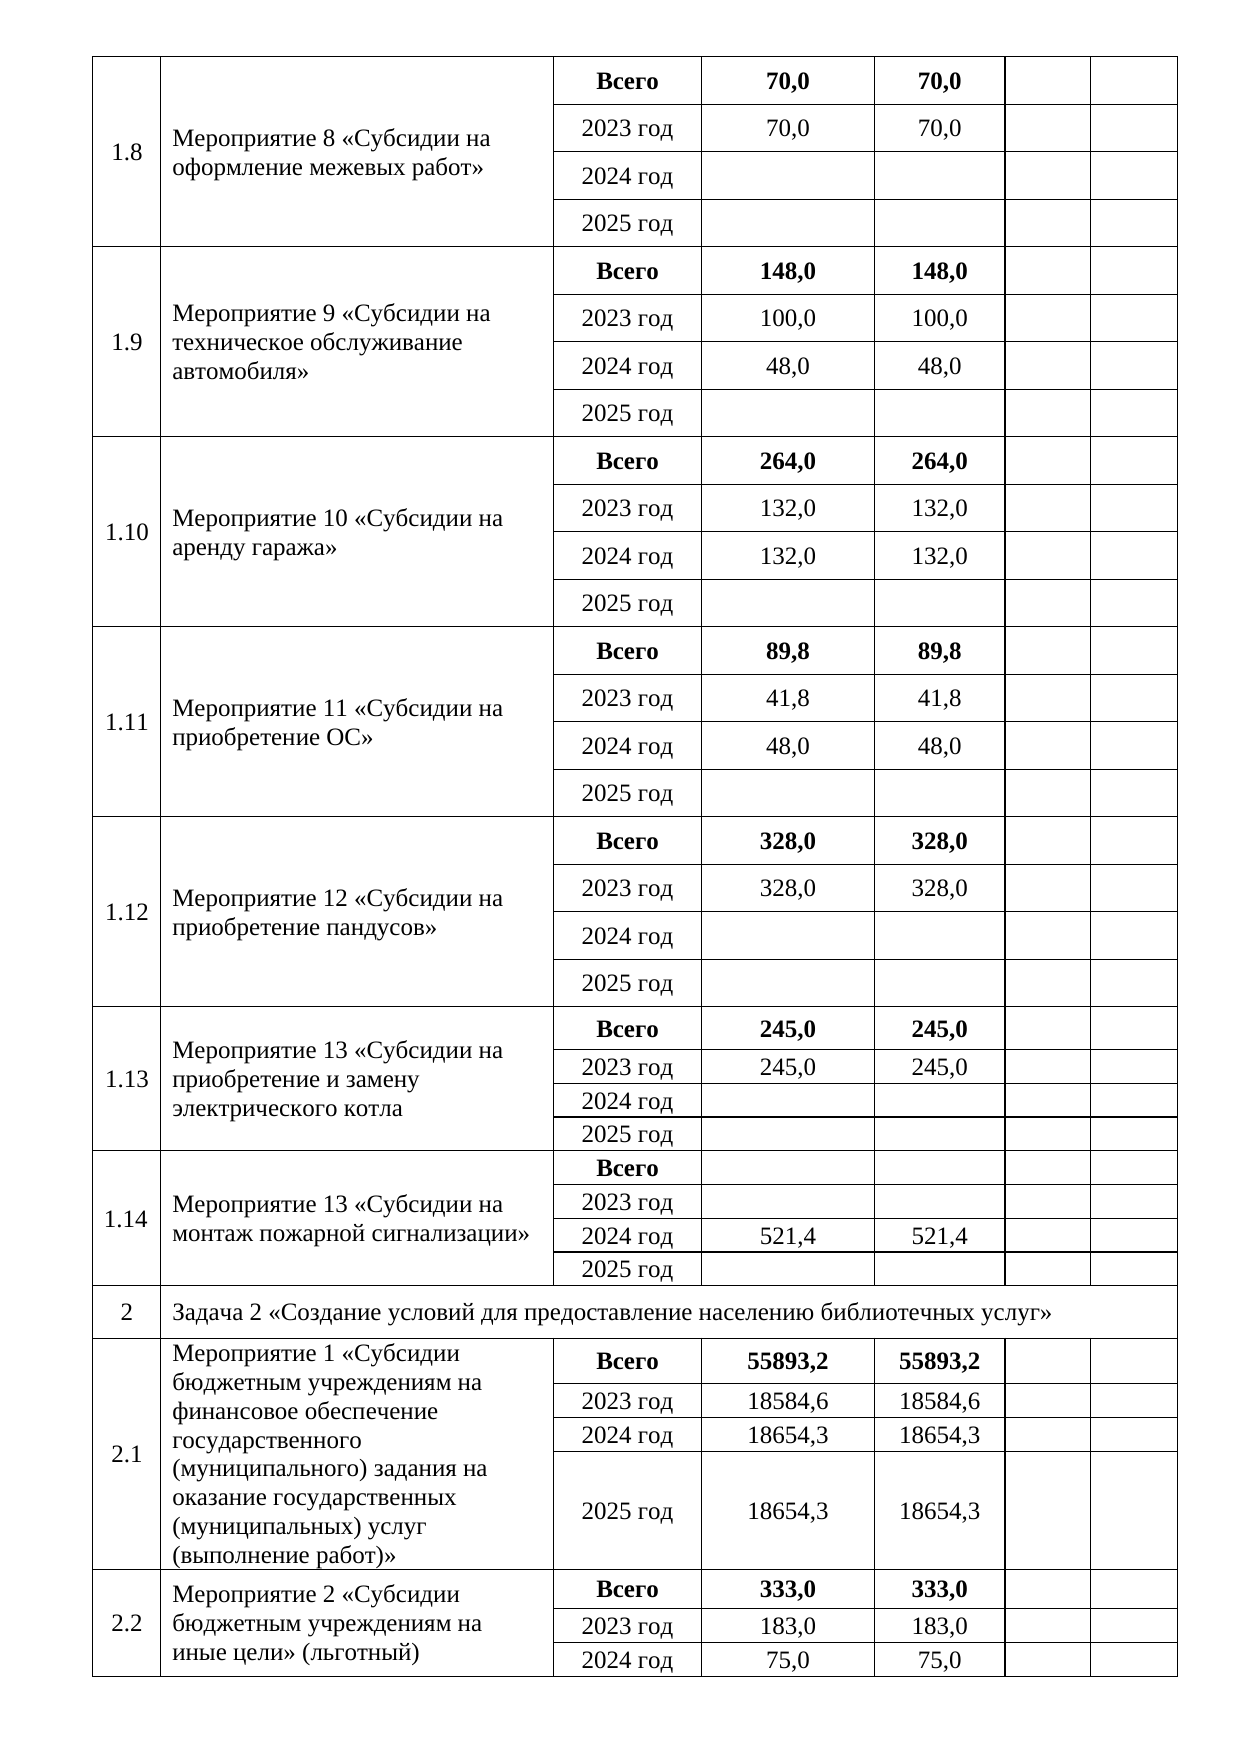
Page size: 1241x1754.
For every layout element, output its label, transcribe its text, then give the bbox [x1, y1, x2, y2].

table_cell 1.13 [93, 1007, 160, 1150]
table_cell [875, 1253, 1004, 1285]
table_cell 132,0 [702, 485, 874, 531]
table_cell 48,0 [875, 722, 1004, 769]
table_cell 245,0 [875, 1007, 1004, 1049]
table_cell Всего [554, 57, 701, 104]
table_cell [702, 580, 874, 626]
table_cell [1091, 817, 1177, 864]
table_cell 41,8 [875, 675, 1004, 721]
table_cell [702, 1118, 874, 1150]
table_cell 1.10 [93, 437, 160, 626]
table_cell [1006, 247, 1090, 294]
table_cell [1006, 865, 1090, 911]
table_cell 328,0 [702, 865, 874, 911]
table_cell [1006, 817, 1090, 864]
table_cell 18654,3 [702, 1452, 874, 1568]
table_cell [1091, 57, 1177, 104]
table_cell [1006, 152, 1090, 199]
table_cell 148,0 [702, 247, 874, 294]
table_cell 2024 год [554, 1643, 701, 1676]
table_cell [1006, 1219, 1090, 1251]
table_cell [1091, 1253, 1177, 1285]
table_cell 521,4 [702, 1219, 874, 1251]
table_cell 2025 год [554, 1118, 701, 1150]
table_cell 2023 год [554, 1384, 701, 1417]
table_cell [1006, 1050, 1090, 1083]
table_cell [1006, 1253, 1090, 1285]
table_cell [1091, 770, 1177, 816]
table_cell [1006, 912, 1090, 959]
table_cell [1091, 912, 1177, 959]
table_cell 48,0 [702, 722, 874, 769]
table_cell [1006, 57, 1090, 104]
table_cell 1.8 [93, 57, 160, 246]
table_cell 2024 год [554, 1219, 701, 1251]
table_cell [1091, 390, 1177, 436]
table_cell 2023 год [554, 105, 701, 151]
table_cell 132,0 [875, 485, 1004, 531]
table_cell 132,0 [702, 532, 874, 579]
table_cell [875, 580, 1004, 626]
table_cell Мероприятие 1 «Субсидии бюджетным учреждениям на финансовое обеспечение государственного (муниципального) задания на оказание государственных (муниципальных) услуг (выполнение работ)» [161, 1339, 553, 1568]
table_cell [1006, 200, 1090, 246]
table_cell 100,0 [702, 295, 874, 341]
table_cell [1091, 627, 1177, 674]
table_cell 2023 год [554, 295, 701, 341]
table_cell 521,4 [875, 1219, 1004, 1251]
table_cell [1091, 1185, 1177, 1218]
table_cell [702, 1084, 874, 1116]
table_cell 75,0 [702, 1643, 874, 1676]
table_cell 245,0 [702, 1007, 874, 1049]
table_cell 89,8 [702, 627, 874, 674]
table_cell [702, 912, 874, 959]
table_cell [1006, 627, 1090, 674]
table_cell 2025 год [554, 1452, 701, 1568]
table_cell 18584,6 [702, 1384, 874, 1417]
table_cell [1091, 675, 1177, 721]
table_cell [1006, 1643, 1090, 1676]
table_cell [875, 770, 1004, 816]
table_cell [1091, 960, 1177, 1006]
table_cell [1091, 865, 1177, 911]
table_cell [702, 200, 874, 246]
table_cell [1091, 247, 1177, 294]
table_cell [1006, 722, 1090, 769]
table_cell 18654,3 [702, 1418, 874, 1451]
table_cell [1091, 1452, 1177, 1568]
table_cell [702, 770, 874, 816]
table_cell 2.2 [93, 1570, 160, 1676]
table_cell 1.11 [93, 627, 160, 816]
table_cell 18654,3 [875, 1452, 1004, 1568]
table_cell [1006, 675, 1090, 721]
table_cell Всего [554, 247, 701, 294]
table_cell [875, 152, 1004, 199]
table_cell [702, 1151, 874, 1184]
table_cell 183,0 [875, 1609, 1004, 1642]
table_cell [1091, 437, 1177, 484]
table_cell [1091, 152, 1177, 199]
table_cell [1091, 200, 1177, 246]
table_cell [1091, 295, 1177, 341]
table_cell 328,0 [702, 817, 874, 864]
table_cell [875, 1185, 1004, 1218]
table_cell [1006, 580, 1090, 626]
table_cell 18654,3 [875, 1418, 1004, 1451]
table_cell Мероприятие 12 «Субсидии на приобретение пандусов» [161, 817, 553, 1006]
table_cell [875, 390, 1004, 436]
table_cell [1006, 960, 1090, 1006]
table_cell Мероприятие 13 «Субсидии на приобретение и замену электрического котла [161, 1007, 553, 1150]
table_cell [1006, 1118, 1090, 1150]
table_cell [1006, 1384, 1090, 1417]
table_cell Мероприятие 2 «Субсидии бюджетным учреждениям на иные цели» (льготный) [161, 1570, 553, 1676]
table_cell 2024 год [554, 532, 701, 579]
table_cell 2023 год [554, 1609, 701, 1642]
table_cell 2025 год [554, 1253, 701, 1285]
table_cell 48,0 [875, 342, 1004, 389]
table_cell [702, 1185, 874, 1218]
table_cell [1006, 532, 1090, 579]
table_cell [875, 1084, 1004, 1116]
table_cell Всего [554, 627, 701, 674]
table_cell [1006, 1570, 1090, 1608]
table_cell [1006, 1185, 1090, 1218]
table_cell [1006, 1151, 1090, 1184]
table_cell 245,0 [875, 1050, 1004, 1083]
table_cell 55893,2 [702, 1339, 874, 1383]
table_cell 2025 год [554, 390, 701, 436]
table_cell 183,0 [702, 1609, 874, 1642]
table_cell 245,0 [702, 1050, 874, 1083]
table_cell [1006, 342, 1090, 389]
table_cell [1091, 1384, 1177, 1417]
table_cell 2024 год [554, 722, 701, 769]
table_cell 70,0 [702, 57, 874, 104]
table_cell [875, 912, 1004, 959]
table_cell [1091, 1007, 1177, 1049]
table_cell [1091, 342, 1177, 389]
table_cell [1091, 485, 1177, 531]
table_cell [875, 1118, 1004, 1150]
table_cell 2 [93, 1286, 160, 1337]
table_cell 2025 год [554, 770, 701, 816]
table_cell 2025 год [554, 960, 701, 1006]
table_cell 328,0 [875, 865, 1004, 911]
table_cell 333,0 [875, 1570, 1004, 1608]
table_cell Всего [554, 1151, 701, 1184]
table_cell [875, 200, 1004, 246]
table_cell 70,0 [702, 105, 874, 151]
table_cell 41,8 [702, 675, 874, 721]
table_cell 2024 год [554, 1084, 701, 1116]
table_cell [702, 390, 874, 436]
table_cell 2025 год [554, 200, 701, 246]
table_cell [1006, 1007, 1090, 1049]
table_cell [1091, 1050, 1177, 1083]
table_cell Всего [554, 1570, 701, 1608]
table_cell 148,0 [875, 247, 1004, 294]
table_cell [875, 960, 1004, 1006]
table_cell [1091, 580, 1177, 626]
table_cell 264,0 [875, 437, 1004, 484]
table_cell 2025 год [554, 580, 701, 626]
table_cell [1091, 1570, 1177, 1608]
table_cell [1091, 722, 1177, 769]
table_cell Мероприятие 9 «Субсидии на техническое обслуживание автомобиля» [161, 247, 553, 436]
table_cell 2023 год [554, 1050, 701, 1083]
table_cell 328,0 [875, 817, 1004, 864]
table_cell 2023 год [554, 485, 701, 531]
table_cell [1091, 1418, 1177, 1451]
table_cell Мероприятие 11 «Субсидии на приобретение ОС» [161, 627, 553, 816]
table_cell [702, 1253, 874, 1285]
table_cell Всего [554, 1339, 701, 1383]
table_cell 2023 год [554, 1185, 701, 1218]
table_cell 2024 год [554, 152, 701, 199]
table_cell [1091, 1151, 1177, 1184]
table_cell [1006, 485, 1090, 531]
table_cell 2023 год [554, 865, 701, 911]
table_cell [1006, 1084, 1090, 1116]
table_cell 75,0 [875, 1643, 1004, 1676]
table_cell [1091, 105, 1177, 151]
table_cell 1.14 [93, 1151, 160, 1285]
table_cell 2024 год [554, 342, 701, 389]
table_cell [1091, 1084, 1177, 1116]
table_cell [1006, 105, 1090, 151]
table_cell [1006, 295, 1090, 341]
table_cell Задача 2 «Создание условий для предоставление населению библиотечных услуг» [161, 1286, 1177, 1337]
table_cell [1006, 1452, 1090, 1568]
table_cell 70,0 [875, 105, 1004, 151]
table_cell [1091, 1118, 1177, 1150]
table_cell Мероприятие 10 «Субсидии на аренду гаража» [161, 437, 553, 626]
table_cell 2023 год [554, 675, 701, 721]
table_cell [1091, 1219, 1177, 1251]
table_cell [1006, 1339, 1090, 1383]
table_cell 132,0 [875, 532, 1004, 579]
table_cell [1091, 1339, 1177, 1383]
table_cell [1091, 1609, 1177, 1642]
table_cell [1006, 1609, 1090, 1642]
table_cell 70,0 [875, 57, 1004, 104]
table_cell 48,0 [702, 342, 874, 389]
table_cell 1.12 [93, 817, 160, 1006]
table_cell [875, 1151, 1004, 1184]
table_cell [702, 960, 874, 1006]
table_cell [1091, 1643, 1177, 1676]
table_cell 264,0 [702, 437, 874, 484]
table_cell [1006, 437, 1090, 484]
table_cell [1006, 390, 1090, 436]
table_cell 2024 год [554, 1418, 701, 1451]
table_cell 89,8 [875, 627, 1004, 674]
table_cell Всего [554, 437, 701, 484]
table_cell 100,0 [875, 295, 1004, 341]
table_cell 18584,6 [875, 1384, 1004, 1417]
table_cell 2.1 [93, 1339, 160, 1568]
table_cell Мероприятие 8 «Субсидии на оформление межевых работ» [161, 57, 553, 246]
table_cell [1006, 1418, 1090, 1451]
table_cell 333,0 [702, 1570, 874, 1608]
table_cell Всего [554, 1007, 701, 1049]
table_cell 1.9 [93, 247, 160, 436]
table_cell [1006, 770, 1090, 816]
table_cell [1091, 532, 1177, 579]
table_cell 2024 год [554, 912, 701, 959]
table_cell Всего [554, 817, 701, 864]
table_cell [702, 152, 874, 199]
table_cell 55893,2 [875, 1339, 1004, 1383]
table_cell Мероприятие 13 «Субсидии на монтаж пожарной сигнализации» [161, 1151, 553, 1285]
